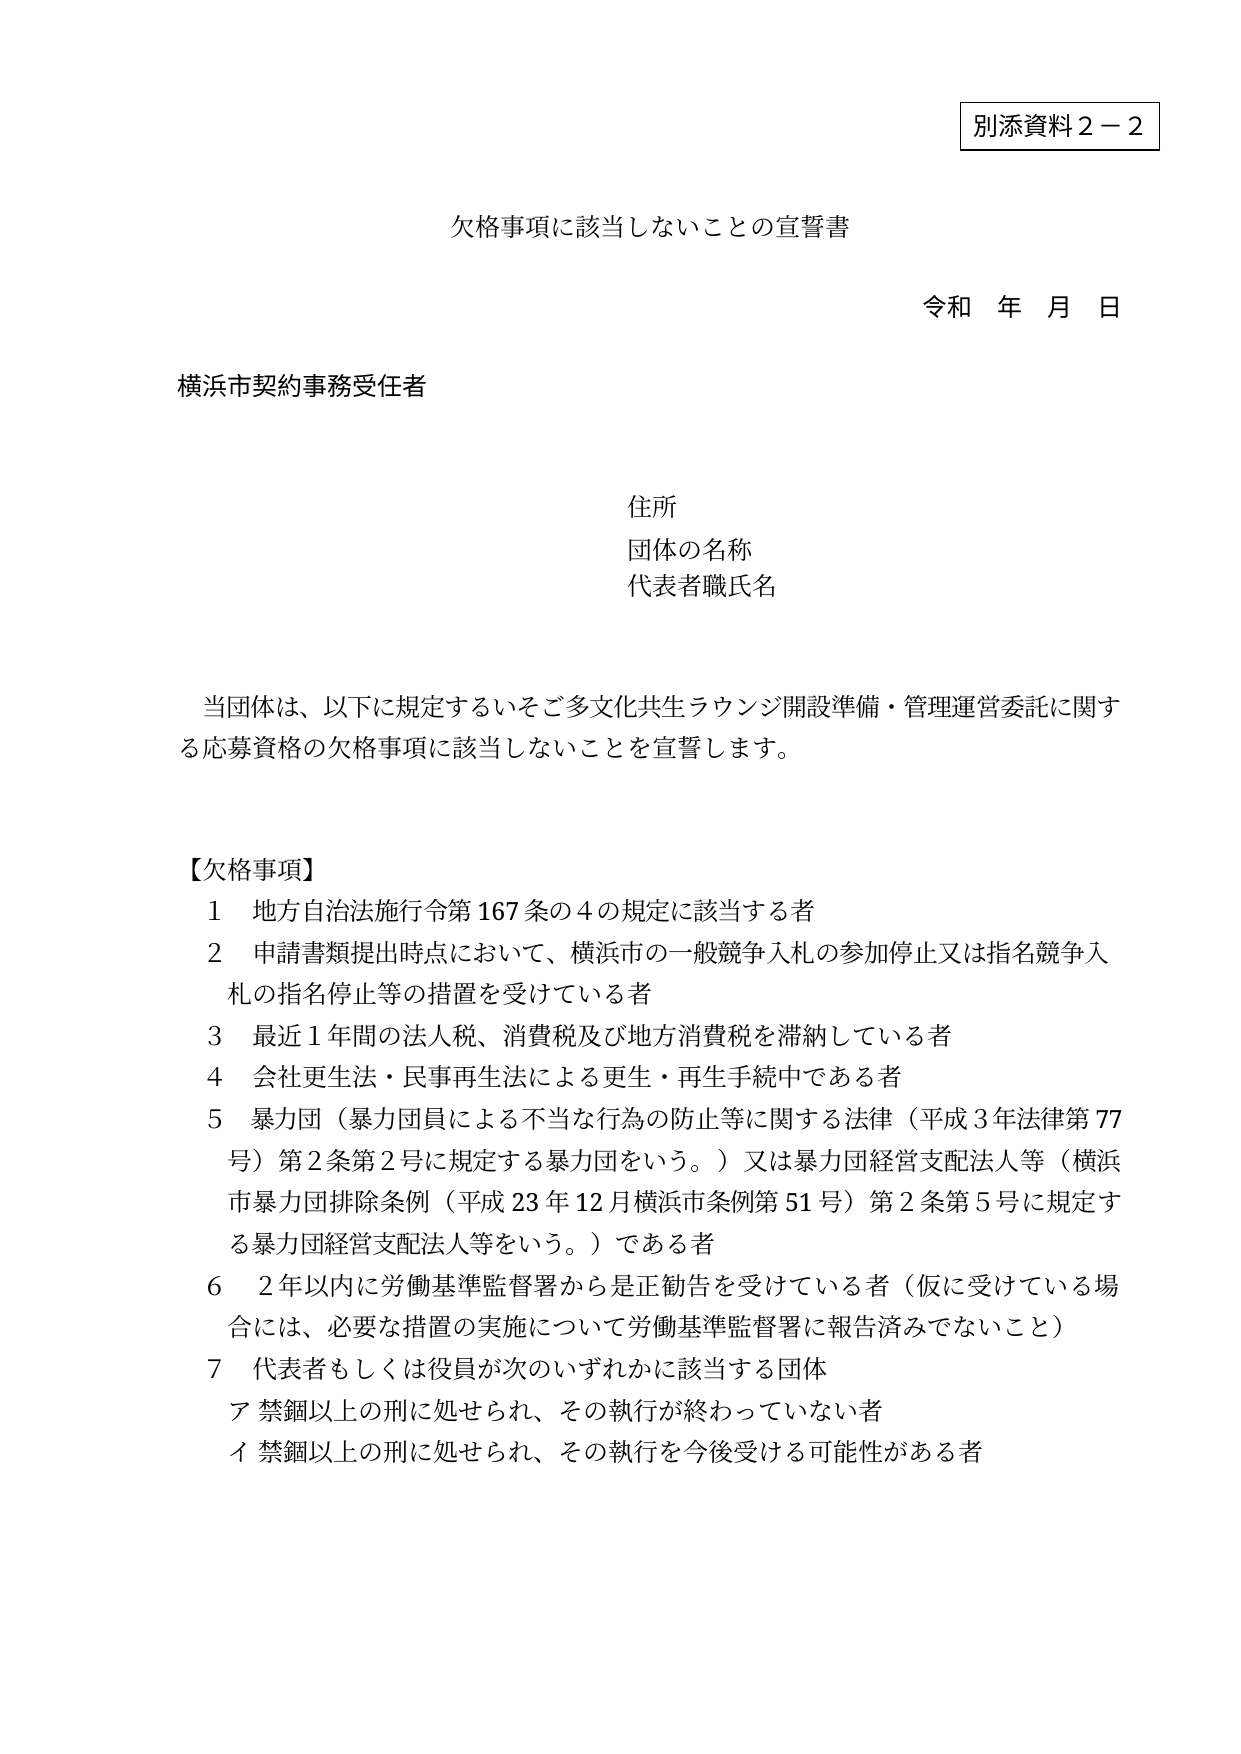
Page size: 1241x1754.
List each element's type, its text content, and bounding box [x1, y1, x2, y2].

text ２ 申請書類提出時点において、横浜市の一般競争入札の参加停止又は指名競争入札の指名停止等の措置を受けている者 [202, 933, 1122, 1011]
text イ 禁錮以上の刑に処せられ、その執行を今後受ける可能性がある者 [227, 1433, 1153, 1469]
text 令和 年 月 日 [121, 289, 1122, 323]
text ３ 最近１年間の法人税、消費税及び地方消費税を滞納している者 [202, 1017, 1153, 1053]
text 住所 [627, 488, 1154, 524]
text ４ 会社更生法・民事再生法による更生・再生手続中である者 [202, 1058, 1153, 1094]
text ア 禁錮以上の刑に処せられ、その執行が終わっていない者 [227, 1391, 1153, 1427]
text 代表者職氏名 [627, 567, 1153, 603]
text 団体の名称 [627, 531, 1154, 567]
text 当団体は、以下に規定するいそご多文化共生ラウンジ開設準備・管理運営委託に関する応募資格の欠格事項に該当しないことを宣誓します。 [177, 687, 1122, 765]
text ６ ２年以内に労働基準監督署から是正勧告を受けている者（仮に受けている場合には、必要な措置の実施について労働基準監督署に報告済みでないこと） [202, 1266, 1122, 1344]
text ７ 代表者もしくは役員が次のいずれかに該当する団体 [202, 1350, 1153, 1386]
text ５ 暴力団（暴力団員による不当な行為の防止等に関する法律（平成３年法律第77 号）第２条第２号に規定する暴力団をいう。）又は暴力団経営支配法人等（横浜市暴力団排除条例（平成23年12月横浜市条例第51号）第２条第５号に規定する暴力団経営支配法人等をいう。）である者 [202, 1099, 1122, 1261]
text 欠格事項に該当しないことの宣誓書 [164, 208, 1135, 244]
text １ 地方自治法施行令第167条の４の規定に該当する者 [202, 892, 1153, 928]
text 【欠格事項】 [177, 850, 1153, 886]
text 横浜市契約事務受任者 [177, 369, 1153, 403]
